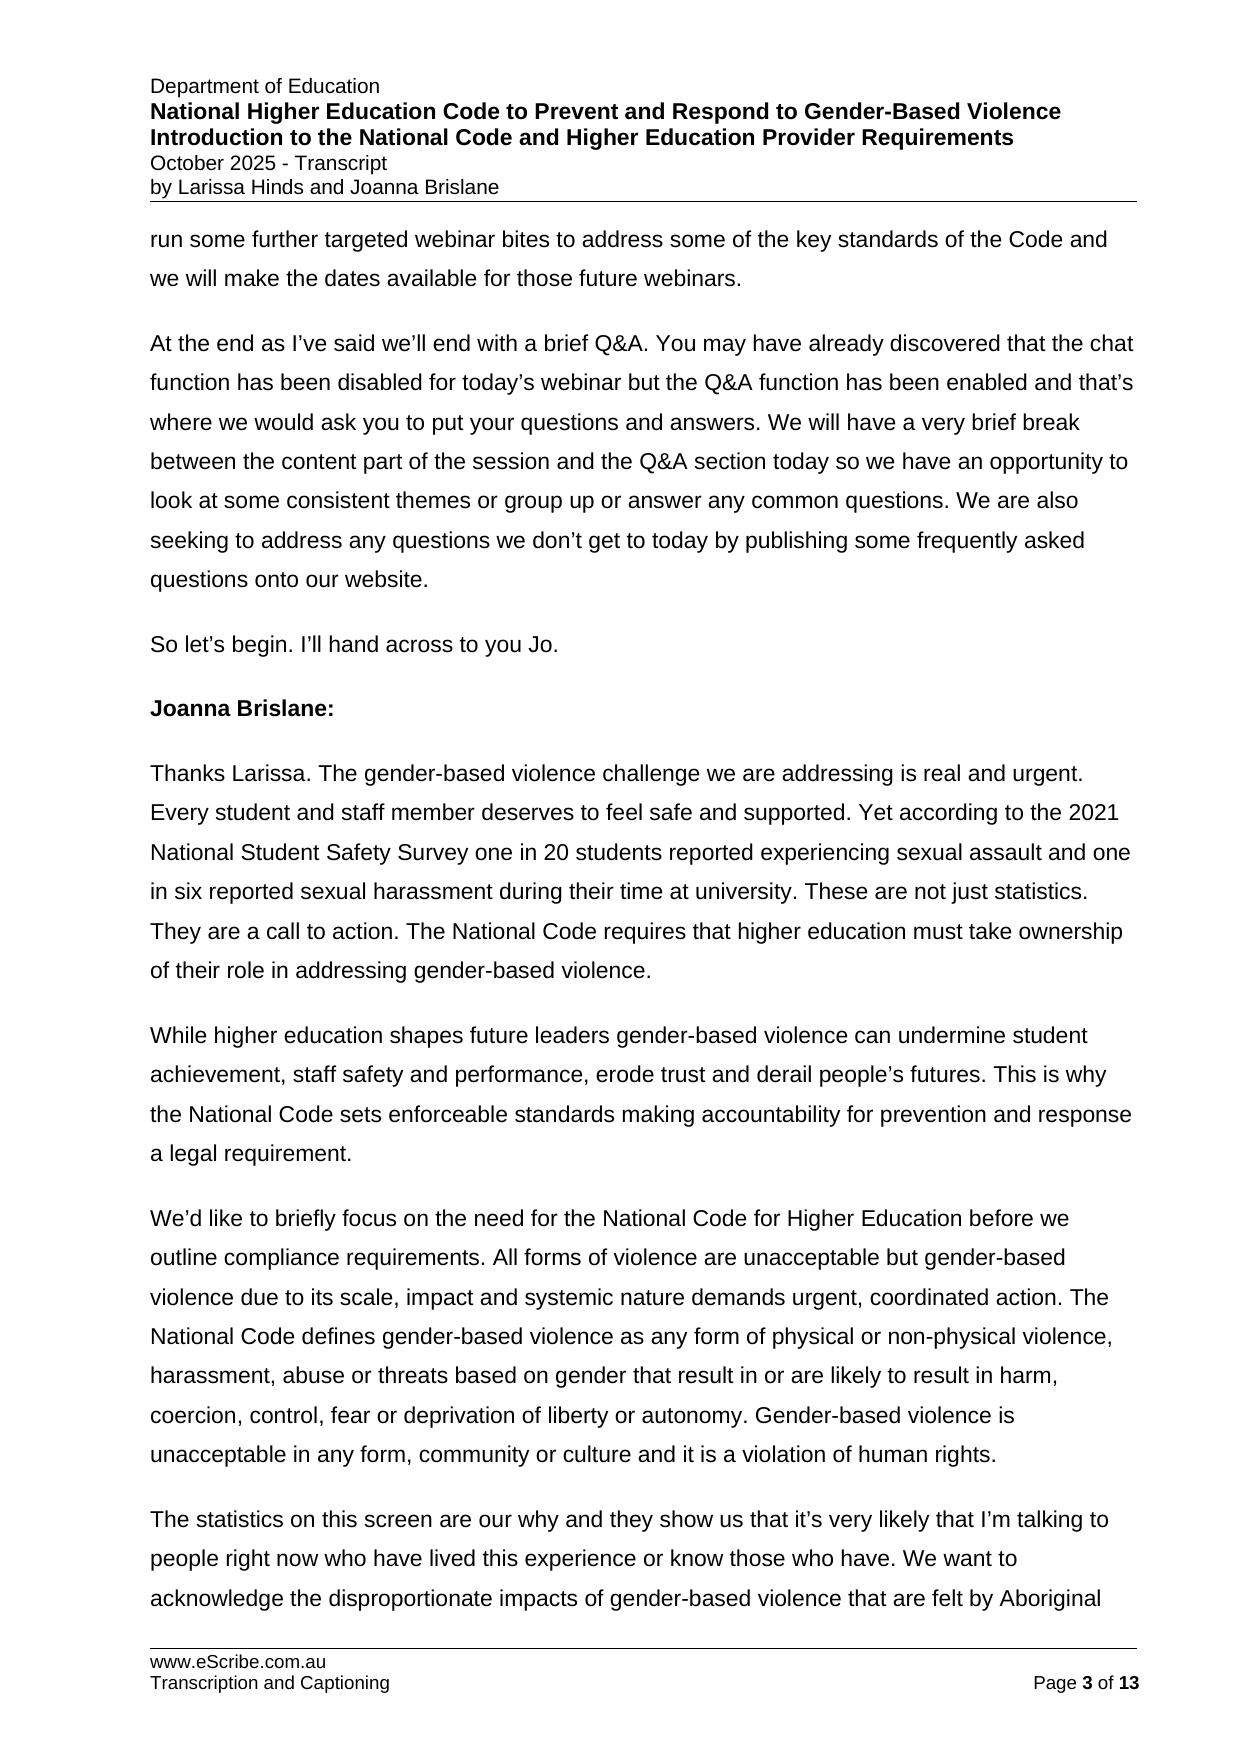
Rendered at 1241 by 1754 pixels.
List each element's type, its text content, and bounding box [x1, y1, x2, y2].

text So let’s begin. I’ll hand across to you Jo. [150, 631, 1137, 657]
text While higher education shapes future leaders gender-based violence can undermine student achievement, staff safety and performance, erode trust and derail people’s futures. This is why the National Code sets enforceable standards making accountability for prevention and response a legal requirement. [150, 1022, 1137, 1166]
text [150, 1506, 1137, 1611]
text At the end as I’ve said we’ll end with a brief Q&A. You may have already discovered that the chat function has been disabled for today’s webinar but the Q&A function has been enabled and that’s where we would ask you to put your questions and answers. We will have a very brief break between the content part of the session and the Q&A section today so we have an opportunity to look at some consistent themes or group up or answer any common questions. We are also seeking to address any questions we don’t get to today by publishing some frequently asked questions onto our website. [150, 329, 1137, 593]
text Thanks Larissa. The gender-based violence challenge we are addressing is real and urgent. Every student and staff member deserves to feel safe and supported. Yet according to the 2021 National Student Safety Survey one in 20 students reported experiencing sexual assault and one in six reported sexual harassment during their time at university. These are not just statistics. They are a call to action. The National Code requires that higher education must take ownership of their role in addressing gender-based violence. [150, 760, 1137, 983]
text Joanna Brislane: [150, 695, 1137, 722]
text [150, 226, 1137, 291]
text We’d like to briefly focus on the need for the National Code for Higher Education before we outline compliance requirements. All forms of violence are unacceptable but gender-based violence due to its scale, impact and systemic nature demands urgent, coordinated action. The National Code defines gender-based violence as any form of physical or non-physical violence, harassment, abuse or threats based on gender that result in or are likely to result in harm, coercion, control, fear or deprivation of liberty or autonomy. Gender-based violence is unacceptable in any form, community or culture and it is a violation of human rights. [150, 1204, 1137, 1468]
